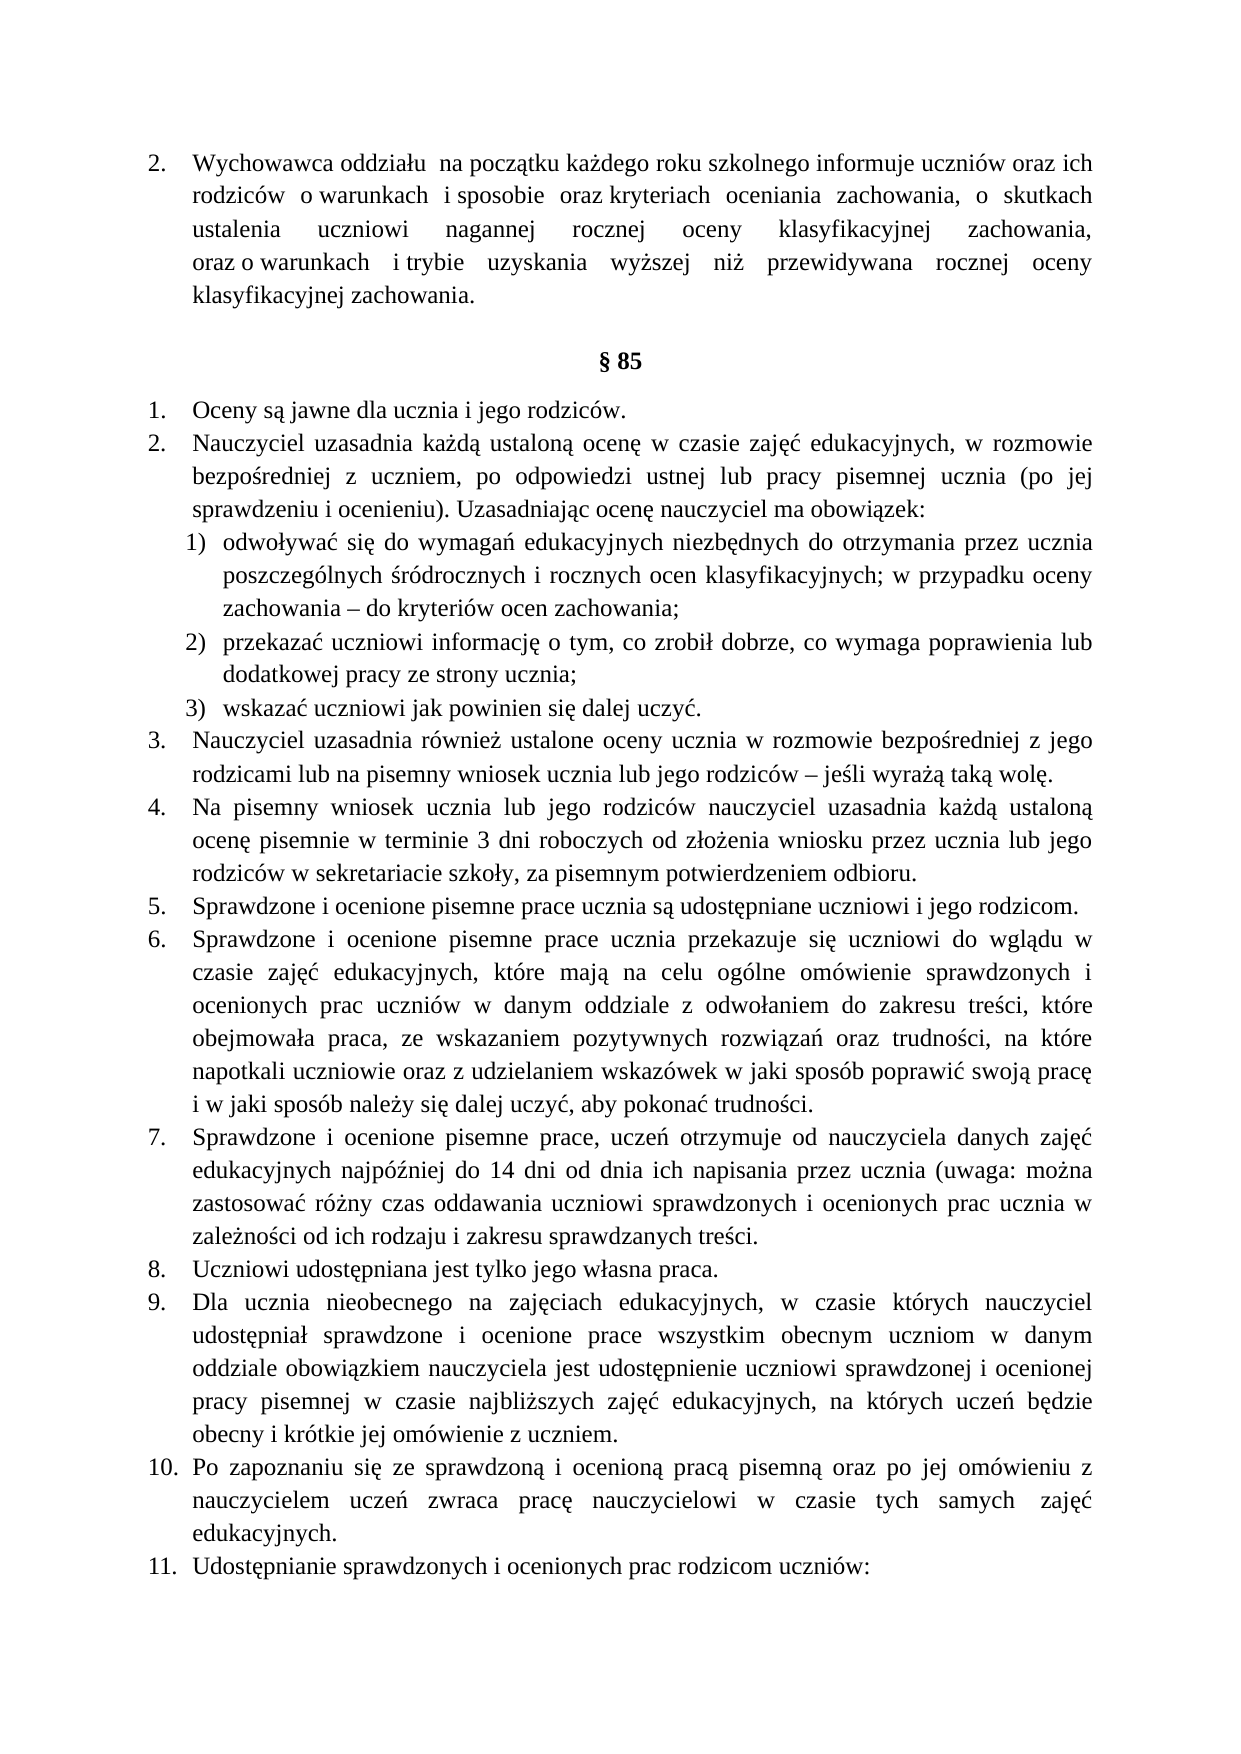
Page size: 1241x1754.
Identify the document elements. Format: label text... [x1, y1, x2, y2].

list Uczniowi udostępniana jest tylko jego własna praca. [148, 1254, 1093, 1283]
list Nauczyciel uzasadnia każdą ustaloną ocenę w czasie zajęć edukacyjnych, w rozmowie bezpośredniej z uczniem, po odpowiedzi ustnej lub pracy pisemnej ucznia (po jej sprawdzeniu i ocenieniu). Uzasadniając ocenę nauczyciel ma obowiązek: [148, 428, 1093, 523]
list Oceny są jawne dla ucznia i jego rodziców. [148, 395, 1093, 424]
list wskazać uczniowi jak powinien się dalej uczyć. [185, 693, 1093, 721]
list przekazać uczniowi informację o tym, co zrobił dobrze, co wymaga poprawienia lub dodatkowej pracy ze strony ucznia; [185, 627, 1093, 688]
list Nauczyciel uzasadnia również ustalone oceny ucznia w rozmowie bezpośredniej z jego rodzicami lub na pisemny wniosek ucznia lub jego rodziców – jeśli wyrażą taką wolę. [148, 726, 1093, 787]
list Udostępnianie sprawdzonych i ocenionych prac rodzicom uczniów: [148, 1551, 1093, 1580]
list Na pisemny wniosek ucznia lub jego rodziców nauczyciel uzasadnia każdą ustaloną ocenę pisemnie w terminie 3 dni roboczych od złożenia wniosku przez ucznia lub jego rodziców w sekretariacie szkoły, za pisemnym potwierdzeniem odbioru. [148, 792, 1093, 886]
list Sprawdzone i ocenione pisemne prace ucznia są udostępniane uczniowi i jego rodzicom. [148, 891, 1093, 919]
text § 85 [148, 346, 1093, 374]
list Po zapoznaniu się ze sprawdzoną i ocenioną pracą pisemną oraz po jej omówieniu z nauczycielem uczeń zwraca pracę nauczycielowi w czasie tych samych zajęć edukacyjnych. [148, 1452, 1093, 1547]
list odwoływać się do wymagań edukacyjnych niezbędnych do otrzymania przez ucznia poszczególnych śródrocznych i rocznych ocen klasyfikacyjnych; w przypadku oceny zachowania – do kryteriów ocen zachowania; [185, 527, 1093, 622]
list Dla ucznia nieobecnego na zajęciach edukacyjnych, w czasie których nauczyciel udostępniał sprawdzone i ocenione prace wszystkim obecnym uczniom w danym oddziale obowiązkiem nauczyciela jest udostępnienie uczniowi sprawdzonej i ocenionej pracy pisemnej w czasie najbliższych zajęć edukacyjnych, na których uczeń będzie obecny i krótkie jej omówienie z uczniem. [148, 1287, 1093, 1448]
list Sprawdzone i ocenione pisemne prace, uczeń otrzymuje od nauczyciela danych zajęć edukacyjnych najpóźniej do 14 dni od dnia ich napisania przez ucznia (uwaga: można zastosować różny czas oddawania uczniowi sprawdzonych i ocenionych prac ucznia w zależności od ich rodzaju i zakresu sprawdzanych treści. [148, 1122, 1093, 1250]
list Sprawdzone i ocenione pisemne prace ucznia przekazuje się uczniowi do wglądu w czasie zajęć edukacyjnych, które mają na celu ogólne omówienie sprawdzonych i ocenionych prac uczniów w danym oddziale z odwołaniem do zakresu treści, które obejmowała praca, ze wskazaniem pozytywnych rozwiązań oraz trudności, na które napotkali uczniowie oraz z udzielaniem wskazówek w jaki sposób poprawić swoją pracę i w jaki sposób należy się dalej uczyć, aby pokonać trudności. [148, 924, 1093, 1118]
list Wychowawca oddziału na początku każdego roku szkolnego informuje uczniów oraz ich rodziców o warunkach i sposobie oraz kryteriach oceniania zachowania, o skutkach ustalenia uczniowi nagannej rocznej oceny klasyfikacyjnej zachowania, oraz o warunkach i trybie uzyskania wyższej niż przewidywana rocznej oceny klasyfikacyjnej zachowania. [148, 148, 1093, 308]
